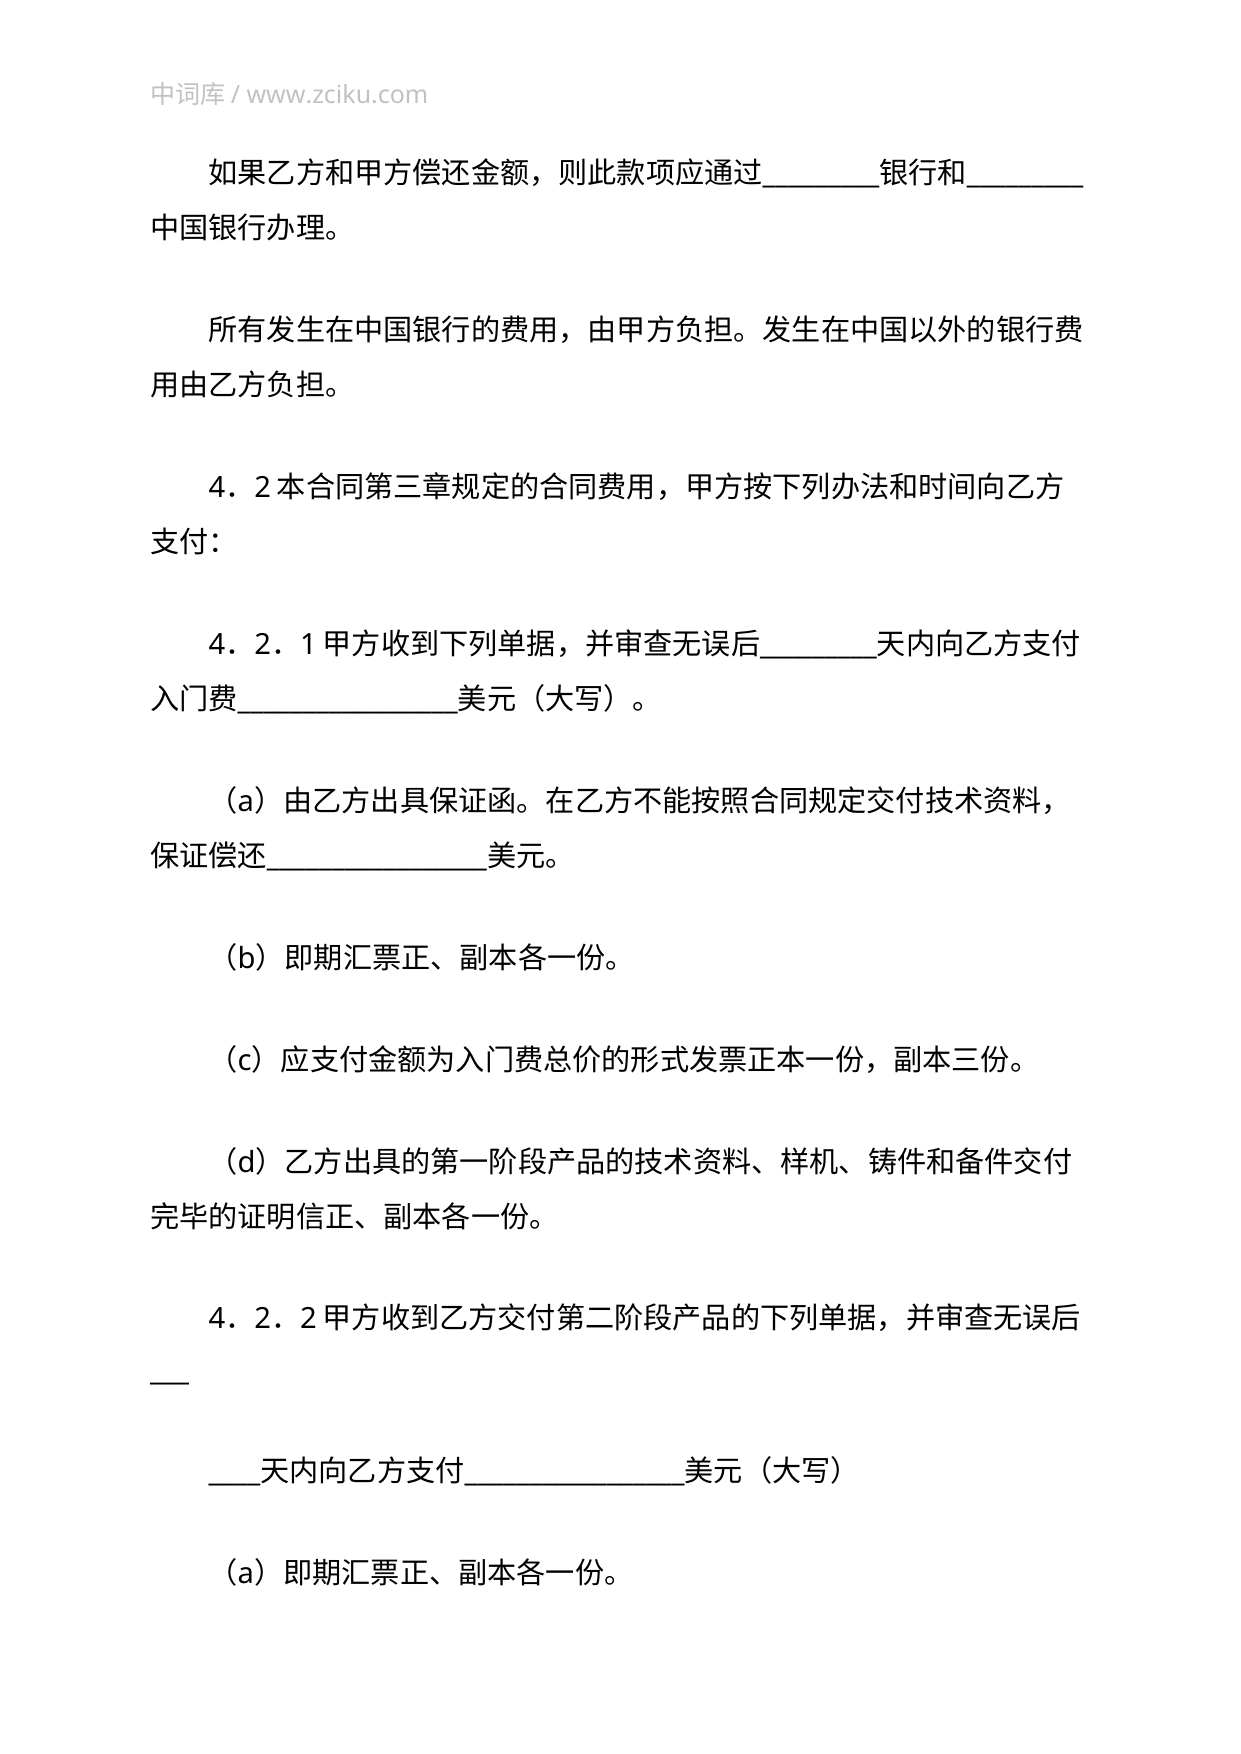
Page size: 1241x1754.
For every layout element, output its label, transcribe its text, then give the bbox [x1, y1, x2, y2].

text 4．2本合同第三章规定的合同费用，甲方按下列办法和时间向乙方支付： [150, 463, 1090, 561]
text 所有发生在中国银行的费用，由甲方负担。发生在中国以外的银行费用由乙方负担。 [150, 307, 1090, 404]
text ____天内向乙方支付_________________美元（大写） [150, 1448, 1090, 1490]
text （b）即期汇票正、副本各一份。 [150, 934, 1090, 977]
text （d）乙方出具的第一阶段产品的技术资料、样机、铸件和备件交付完毕的证明信正、副本各一份。 [150, 1138, 1090, 1235]
text 如果乙方和甲方偿还金额，则此款项应通过_________银行和_________中国银行办理。 [150, 150, 1090, 247]
text （a）由乙方出具保证函。在乙方不能按照合同规定交付技术资料，保证偿还_________________美元。 [150, 777, 1090, 874]
text 4．2．2甲方收到乙方交付第二阶段产品的下列单据，并审查无误后___ [150, 1295, 1090, 1389]
text （a）即期汇票正、副本各一份。 [150, 1549, 1090, 1592]
text 4．2．1甲方收到下列单据，并审查无误后_________天内向乙方支付入门费_________________美元（大写）。 [150, 620, 1090, 718]
text （c）应支付金额为入门费总价的形式发票正本一份，副本三份。 [150, 1036, 1090, 1078]
